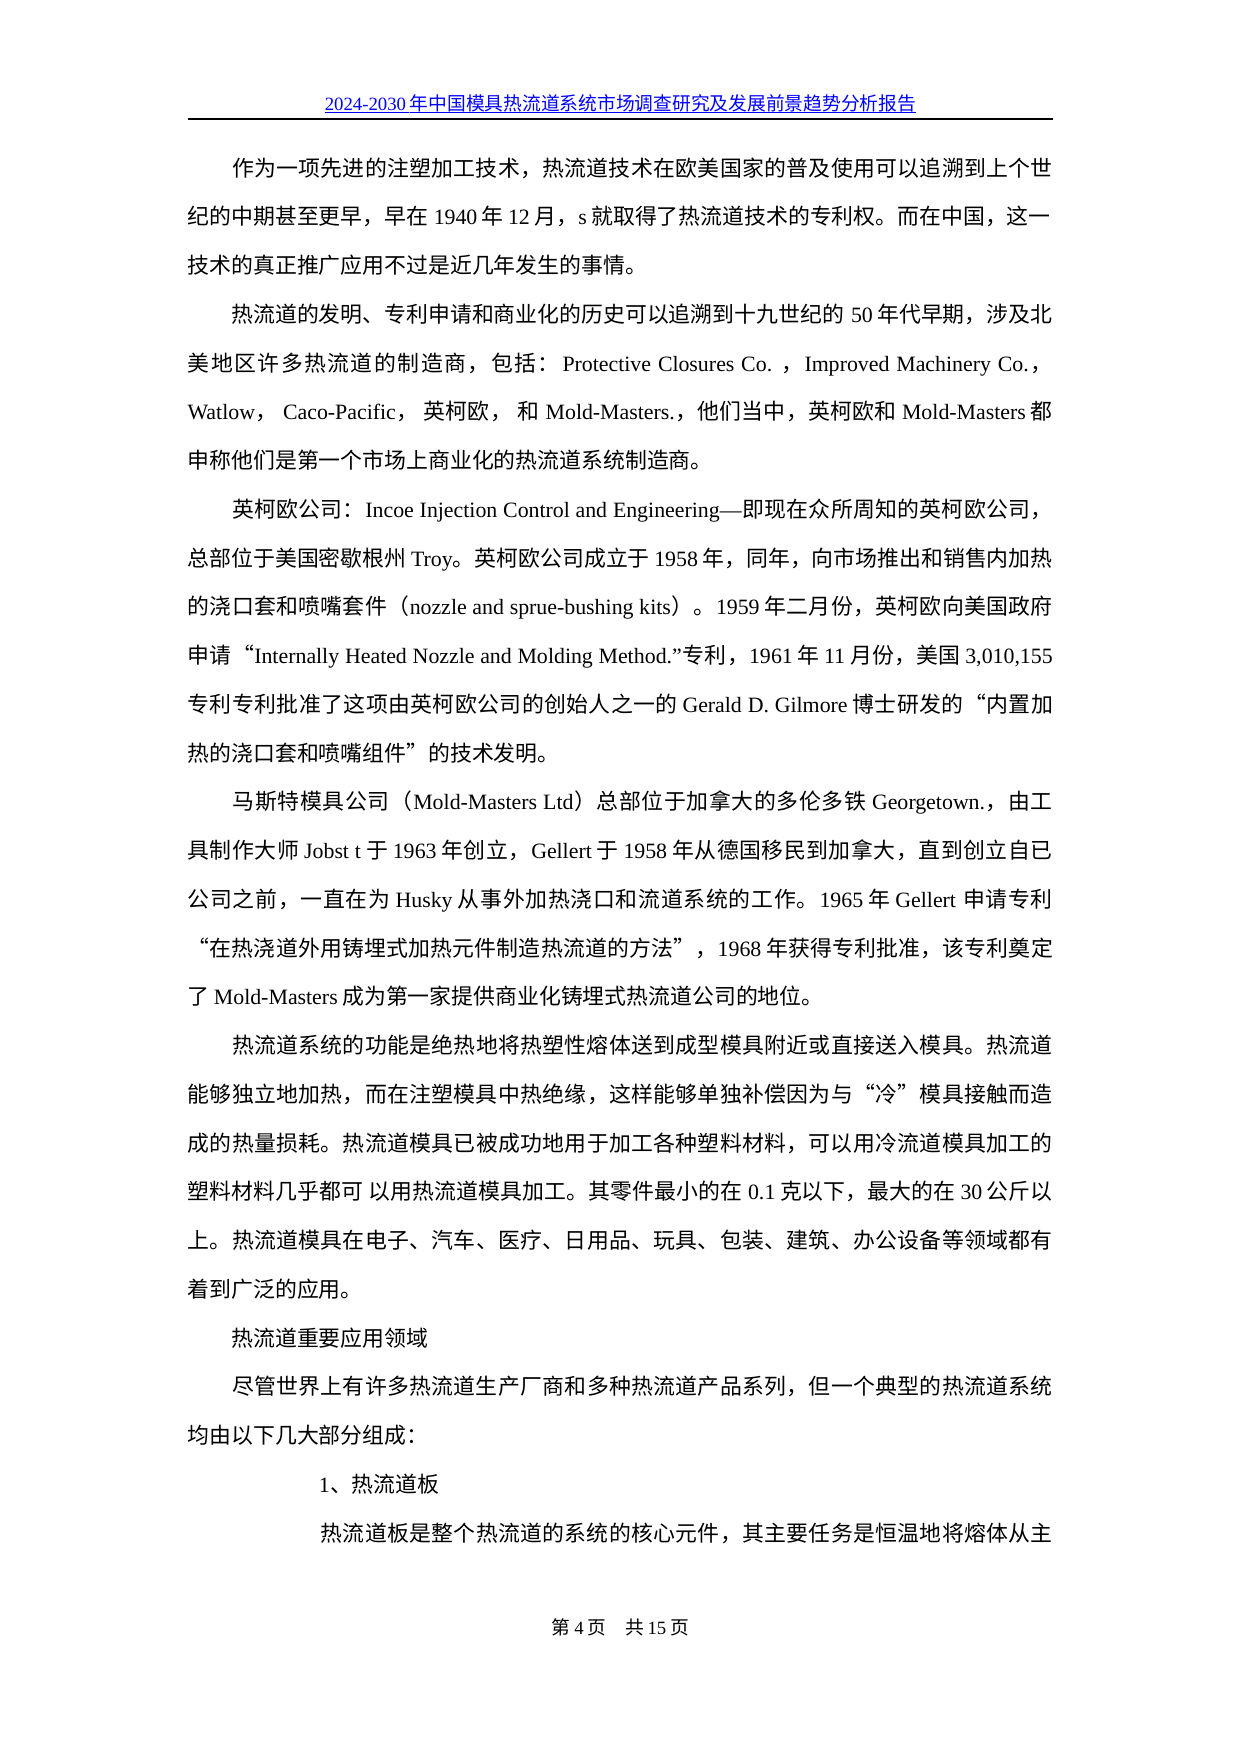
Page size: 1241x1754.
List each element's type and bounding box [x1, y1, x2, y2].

text [187, 150, 1053, 1548]
